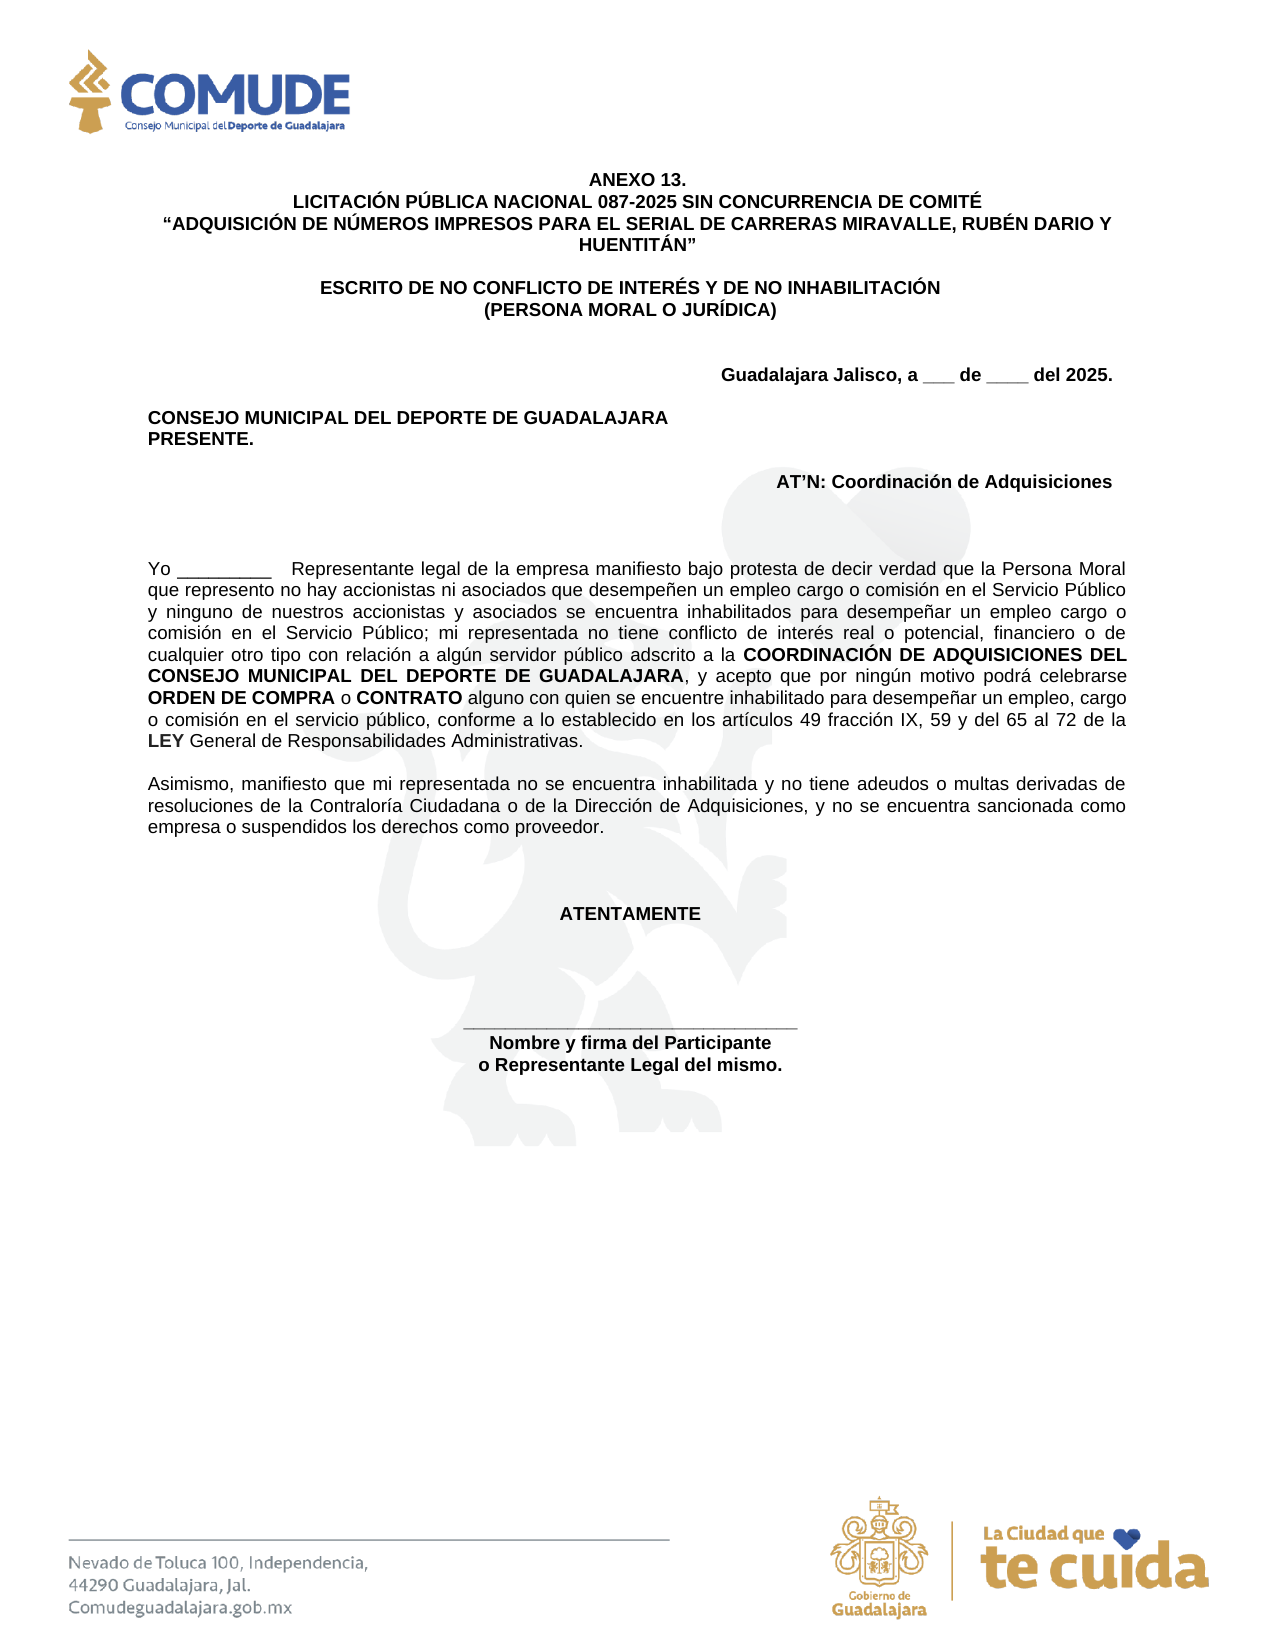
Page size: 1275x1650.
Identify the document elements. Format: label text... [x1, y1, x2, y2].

text AT’N: Coordinación de Adquisiciones [148, 471, 1113, 493]
text ________________________________ [148, 1010, 1113, 1032]
text CONSEJO MUNICIPAL DEL DEPORTE DE GUADALAJARA [148, 406, 1113, 428]
picture [5, 5, 1273, 1646]
text Yo _________ Representante legal de la empresa manifiesto bajo protesta de decir verdad que la Persona Moral que represento no hay accionistas ni asociados que desempeñen un empleo cargo o comisión en el Servicio Público y ninguno de nuestros accionistas y asociados se encuentra inhabilitados para desempeñar un empleo cargo o comisión en el Servicio Público; mi representada no tiene conflicto de interés real o potencial, financiero o de cualquier otro tipo con relación a algún servidor público adscrito a la COORDINACIÓN DE ADQUISICIONES DEL CONSEJO MUNICIPAL DEL DEPORTE DE GUADALAJARA, y acepto que por ningún motivo podrá celebrarse ORDEN DE COMPRA o CONTRATO alguno con quien se encuentre inhabilitado para desempeñar un empleo, cargo o comisión en el servicio público, conforme a lo establecido en los artículos 49 fracción IX, 59 y del 65 al 72 de la LEY General de Responsabilidades Administrativas. [148, 557, 1127, 751]
text (PERSONA MORAL O JURÍDICA) [148, 299, 1113, 320]
text LICITACIÓN PÚBLICA NACIONAL 087-2025 SIN CONCURRENCIA DE COMITÉ [148, 191, 1127, 212]
text Nombre y firma del Participante [148, 1032, 1113, 1053]
text PRESENTE. [148, 428, 1113, 449]
text ESCRITO DE NO CONFLICTO DE INTERÉS Y DE NO INHABILITACIÓN [148, 277, 1113, 299]
text Asimismo, manifiesto que mi representada no se encuentra inhabilitada y no tiene adeudos o multas derivadas de resoluciones de la Contraloría Ciudadana o de la Dirección de Adquisiciones, y no se encuentra sancionada como empresa o suspendidos los derechos como proveedor. [148, 773, 1127, 838]
text ANEXO 13. [148, 169, 1127, 191]
text “ADQUISICIÓN DE NÚMEROS IMPRESOS PARA EL SERIAL DE CARRERAS MIRAVALLE, RUBÉN DARIO Y HUENTITÁN” [148, 212, 1127, 256]
text Guadalajara Jalisco, a ___ de ____ del 2025. [148, 363, 1113, 385]
text ATENTAMENTE [148, 902, 1113, 924]
text o Representante Legal del mismo. [148, 1053, 1113, 1075]
